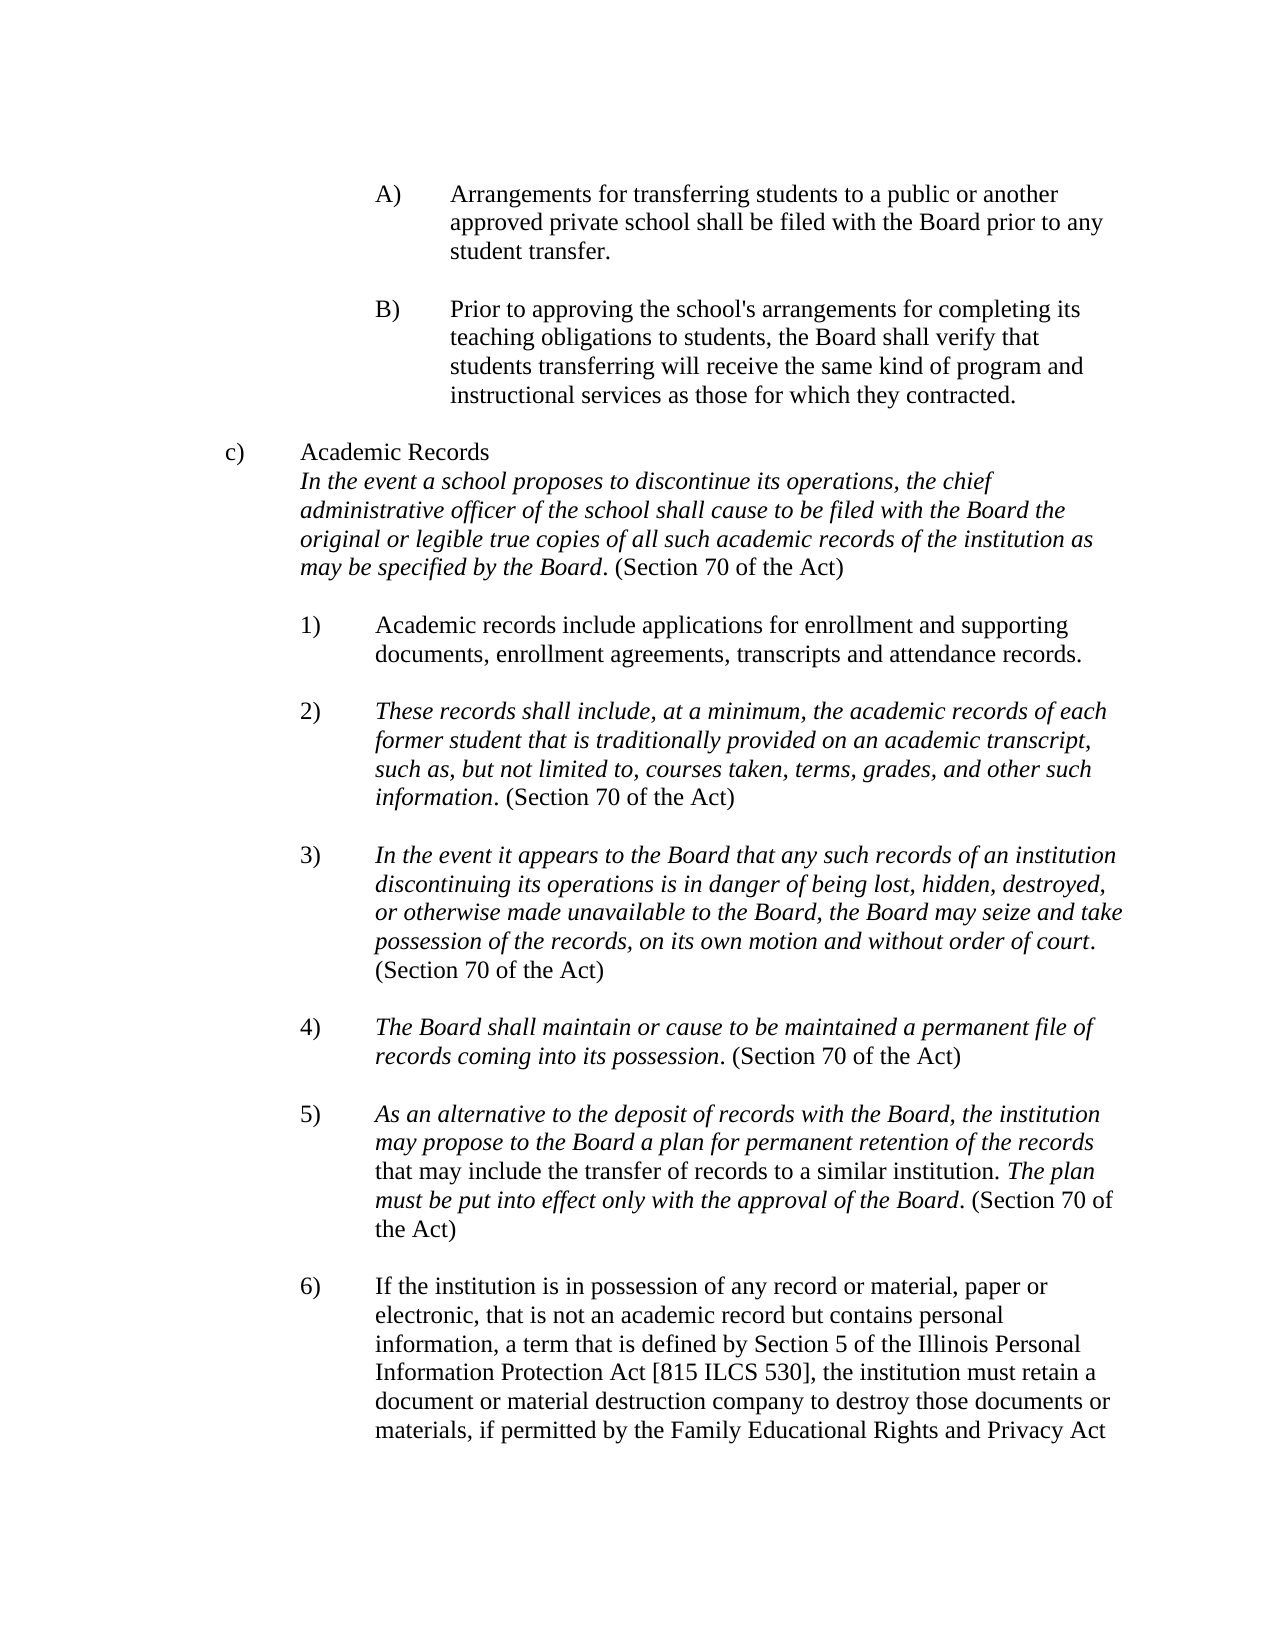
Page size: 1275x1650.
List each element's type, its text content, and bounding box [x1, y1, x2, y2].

text 1) Academic records include applications for enrollment and supporting documents, enrollment agreements, transcripts and attendance records. [300, 610, 1125, 667]
text 5) As an alternative to the deposit of records with the Board, the institution may propose to the Board a plan for permanent retention of the records that may include the transfer of records to a similar institution. The plan must be put into effect only with the approval of the Board. (Section 70 of the Act) [300, 1099, 1125, 1242]
text 3) In the event it appears to the Board that any such records of an institution discontinuing its operations is in danger of being lost, hidden, destroyed, or otherwise made unavailable to the Board, the Board may seize and take possession of the records, on its own motion and without order of court. (Section 70 of the Act) [300, 840, 1125, 984]
text A) Arrangements for transferring students to a public or another approved private school shall be filed with the Board prior to any student transfer. [375, 179, 1125, 265]
text B) Prior to approving the school's arrangements for completing its teaching obligations to students, the Board shall verify that students transferring will receive the same kind of program and instructional services as those for which they contracted. [375, 294, 1125, 409]
text 4) The Board shall maintain or cause to be maintained a permanent file of records coming into its possession. (Section 70 of the Act) [300, 1012, 1125, 1070]
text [300, 1271, 1125, 1444]
text 2) These records shall include, at a minimum, the academic records of each former student that is traditionally provided on an academic transcript, such as, but not limited to, courses taken, terms, grades, and other such information. (Section 70 of the Act) [300, 696, 1125, 811]
text In the event a school proposes to discontinue its operations, the chief administrative officer of the school shall cause to be filed with the Board the original or legible true copies of all such academic records of the institution as may be specified by the Board. (Section 70 of the Act) [300, 466, 1125, 581]
text c) Academic Records [225, 437, 1125, 466]
